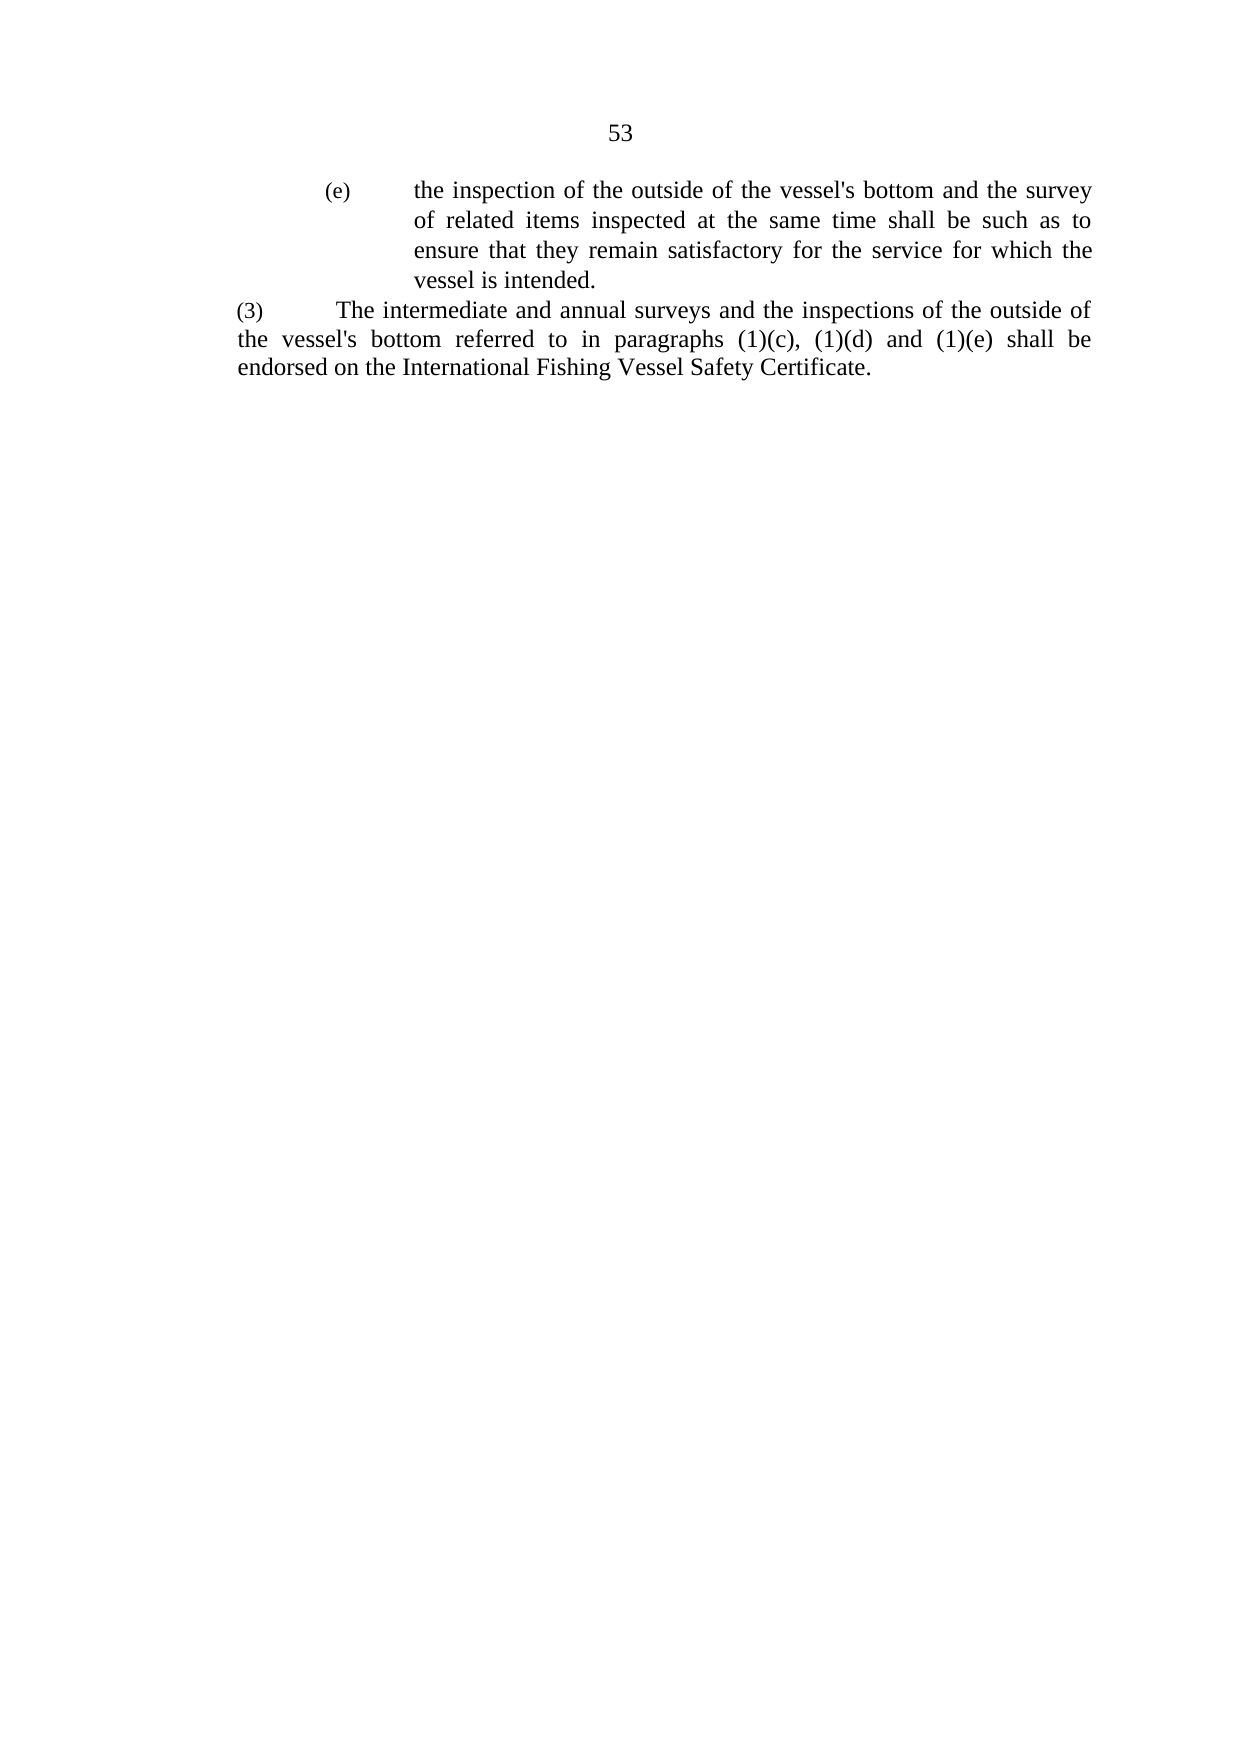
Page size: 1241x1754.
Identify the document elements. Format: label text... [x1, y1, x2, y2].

list The intermediate and annual surveys and the inspections of the outside of the vessel's bottom referred to in paragraphs (1)(c), (1)(d) and (1)(e) shall be endorsed on the International Fishing Vessel Safety Certificate. [236, 295, 1093, 381]
list the inspection of the outside of the vessel's bottom and the survey of related items inspected at the same time shall be such as to ensure that they remain satisfactory for the service for which the vessel is intended. [325, 175, 1093, 294]
